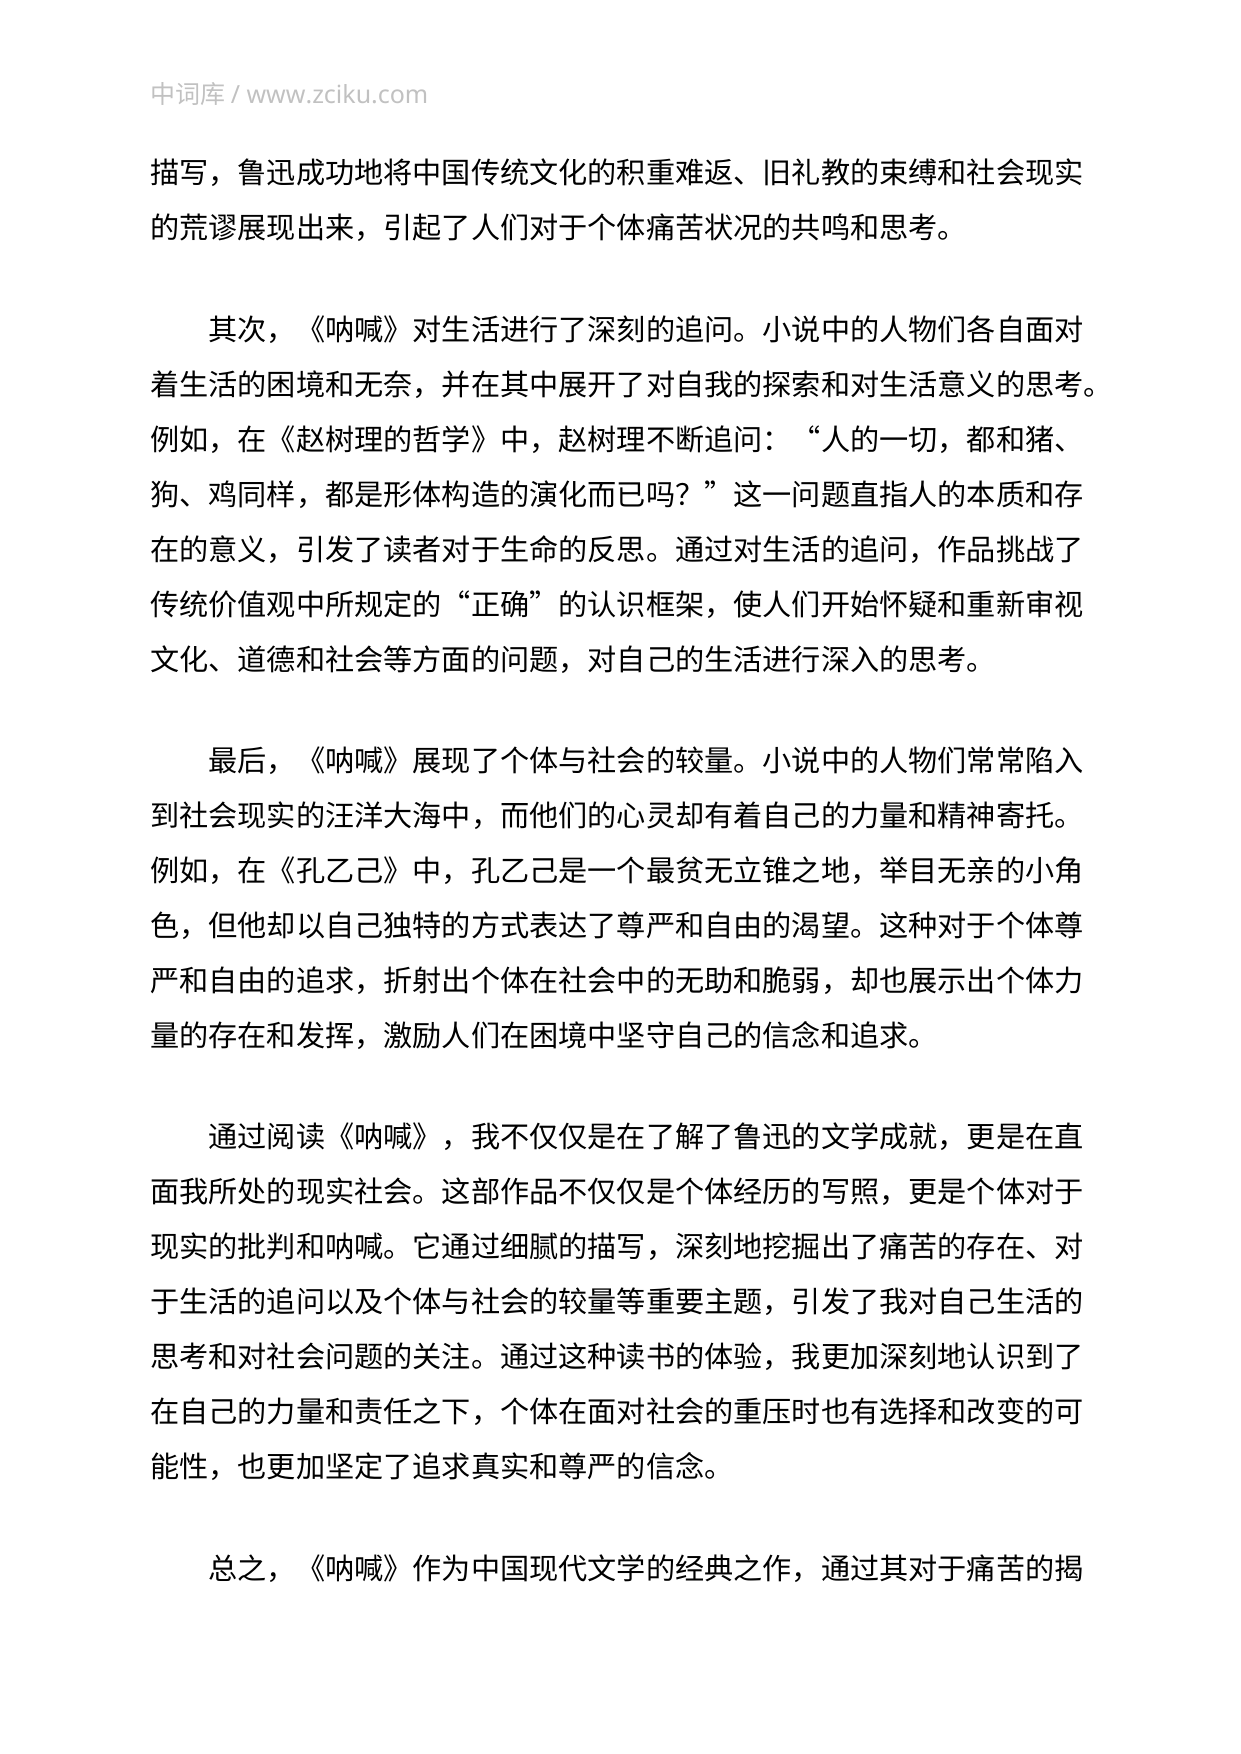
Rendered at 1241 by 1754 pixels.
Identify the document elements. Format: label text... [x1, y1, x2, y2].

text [150, 1545, 1090, 1587]
text 通过阅读《呐喊》，我不仅仅是在了解了鲁迅的文学成就，更是在直面我所处的现实社会。这部作品不仅仅是个体经历的写照，更是个体对于现实的批判和呐喊。它通过细腻的描写，深刻地挖掘出了痛苦的存在、对于生活的追问以及个体与社会的较量等重要主题，引发了我对自己生活的思考和对社会问题的关注。通过这种读书的体验，我更加深刻地认识到了在自己的力量和责任之下，个体在面对社会的重压时也有选择和改变的可能性，也更加坚定了追求真实和尊严的信念。 [150, 1114, 1090, 1486]
text 最后，《呐喊》展现了个体与社会的较量。小说中的人物们常常陷入到社会现实的汪洋大海中，而他们的心灵却有着自己的力量和精神寄托。例如，在《孔乙己》中，孔乙己是一个最贫无立锥之地，举目无亲的小角色，但他却以自己独特的方式表达了尊严和自由的渴望。这种对于个体尊严和自由的追求，折射出个体在社会中的无助和脆弱，却也展示出个体力量的存在和发挥，激励人们在困境中坚守自己的信念和追求。 [150, 738, 1090, 1054]
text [150, 150, 1090, 247]
text 其次，《呐喊》对生活进行了深刻的追问。小说中的人物们各自面对着生活的困境和无奈，并在其中展开了对自我的探索和对生活意义的思考。例如，在《赵树理的哲学》中，赵树理不断追问：“人的一切，都和猪、狗、鸡同样，都是形体构造的演化而已吗？”这一问题直指人的本质和存在的意义，引发了读者对于生命的反思。通过对生活的追问，作品挑战了传统价值观中所规定的“正确”的认识框架，使人们开始怀疑和重新审视文化、道德和社会等方面的问题，对自己的生活进行深入的思考。 [150, 307, 1090, 678]
